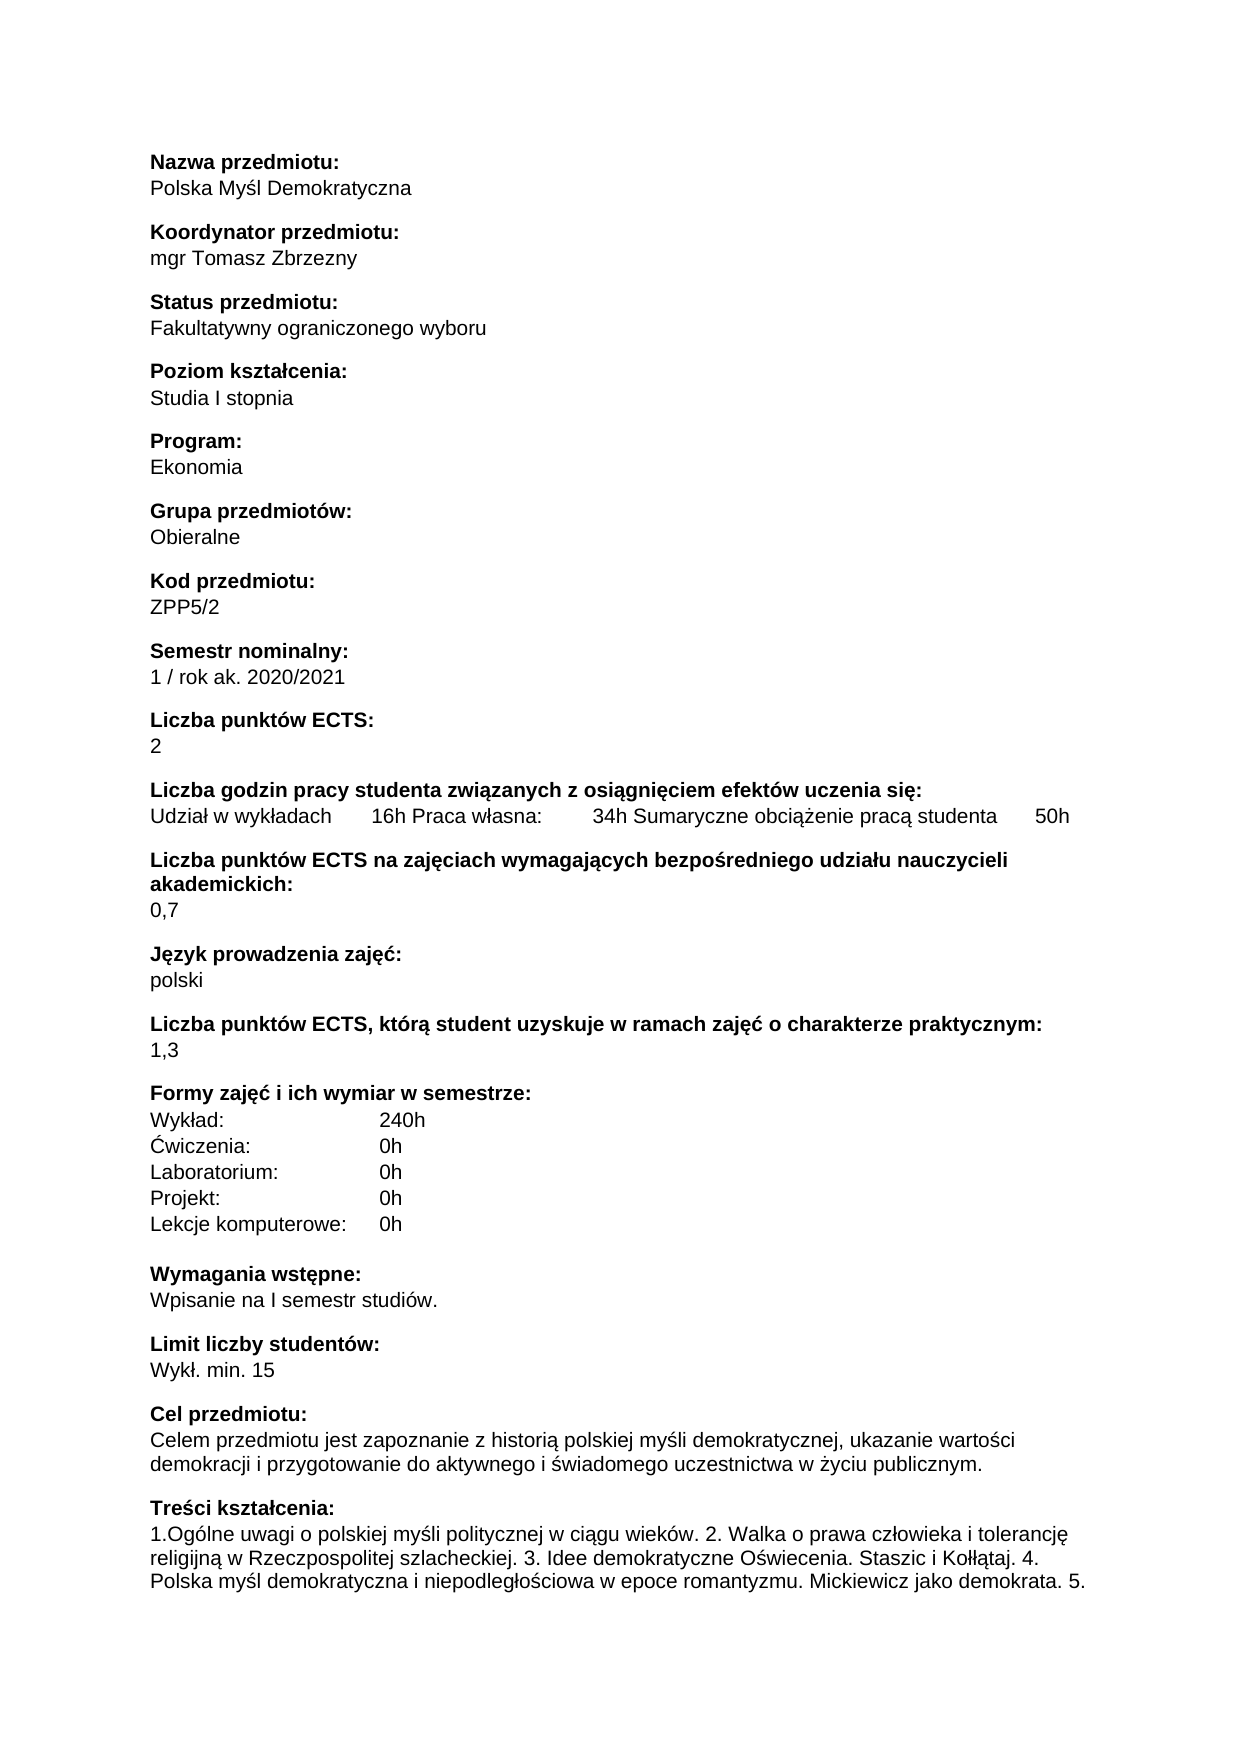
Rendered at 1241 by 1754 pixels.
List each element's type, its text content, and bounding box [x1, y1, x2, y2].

text Wpisanie na I semestr studiów. [150, 1288, 1090, 1312]
table_cell Lekcje komputerowe: [140, 1212, 367, 1236]
text Wykł. min. 15 [150, 1358, 1090, 1382]
text Cel przedmiotu: [150, 1402, 1090, 1426]
text mgr Tomasz Zbrzezny [150, 246, 1090, 270]
text Koordynator przedmiotu: [150, 220, 1090, 244]
table_cell 0h [369, 1210, 597, 1236]
text Polska Myśl Demokratyczna [150, 176, 1090, 200]
text Wymagania wstępne: [150, 1262, 1090, 1286]
table_cell Projekt: [140, 1186, 367, 1210]
text 1,3 [150, 1037, 1090, 1061]
text Udział w wykładach 16h Praca własna: 34h Sumaryczne obciążenie pracą studenta 50h [150, 804, 1090, 828]
text Fakultatywny ograniczonego wyboru [150, 316, 1090, 339]
text 2 [150, 734, 1090, 758]
text Studia I stopnia [150, 385, 1090, 409]
text polski [150, 968, 1090, 992]
text Ekonomia [150, 455, 1090, 479]
table_cell 0h [369, 1132, 597, 1158]
table_cell Laboratorium: [140, 1160, 367, 1184]
text Limit liczby studentów: [150, 1332, 1090, 1356]
table_cell Ćwiczenia: [140, 1134, 367, 1158]
text Liczba punktów ECTS na zajęciach wymagających bezpośredniego udziału nauczycieli akademickich: [150, 848, 1090, 896]
text Grupa przedmiotów: [150, 499, 1090, 523]
table_header Wykład: [140, 1108, 367, 1132]
text Semestr nominalny: [150, 638, 1090, 662]
text ZPP5/2 [150, 595, 1090, 619]
text Program: [150, 429, 1090, 453]
text Status przedmiotu: [150, 289, 1090, 313]
table_cell 0h [369, 1184, 597, 1210]
text Formy zajęć i ich wymiar w semestrze: [150, 1081, 1090, 1105]
text Poziom kształcenia: [150, 359, 1090, 383]
text Liczba punktów ECTS: [150, 708, 1090, 732]
text Obieralne [150, 525, 1090, 549]
table_header 240h [369, 1108, 597, 1132]
text Kod przedmiotu: [150, 569, 1090, 593]
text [150, 1521, 1090, 1593]
table_cell 0h [369, 1158, 597, 1184]
text Język prowadzenia zajęć: [150, 942, 1090, 966]
text Liczba godzin pracy studenta związanych z osiągnięciem efektów uczenia się: [150, 778, 1090, 802]
text Celem przedmiotu jest zapoznanie z historią polskiej myśli demokratycznej, ukazanie wartości demokracji i przygotowanie do aktywnego i świadomego uczestnictwa w życiu publicznym. [150, 1428, 1090, 1476]
text Liczba punktów ECTS, którą student uzyskuje w ramach zajęć o charakterze praktycznym: [150, 1011, 1090, 1035]
text 1 / rok ak. 2020/2021 [150, 664, 1090, 688]
text 0,7 [150, 898, 1090, 922]
text Treści kształcenia: [150, 1495, 1090, 1519]
text Nazwa przedmiotu: [150, 150, 1090, 174]
